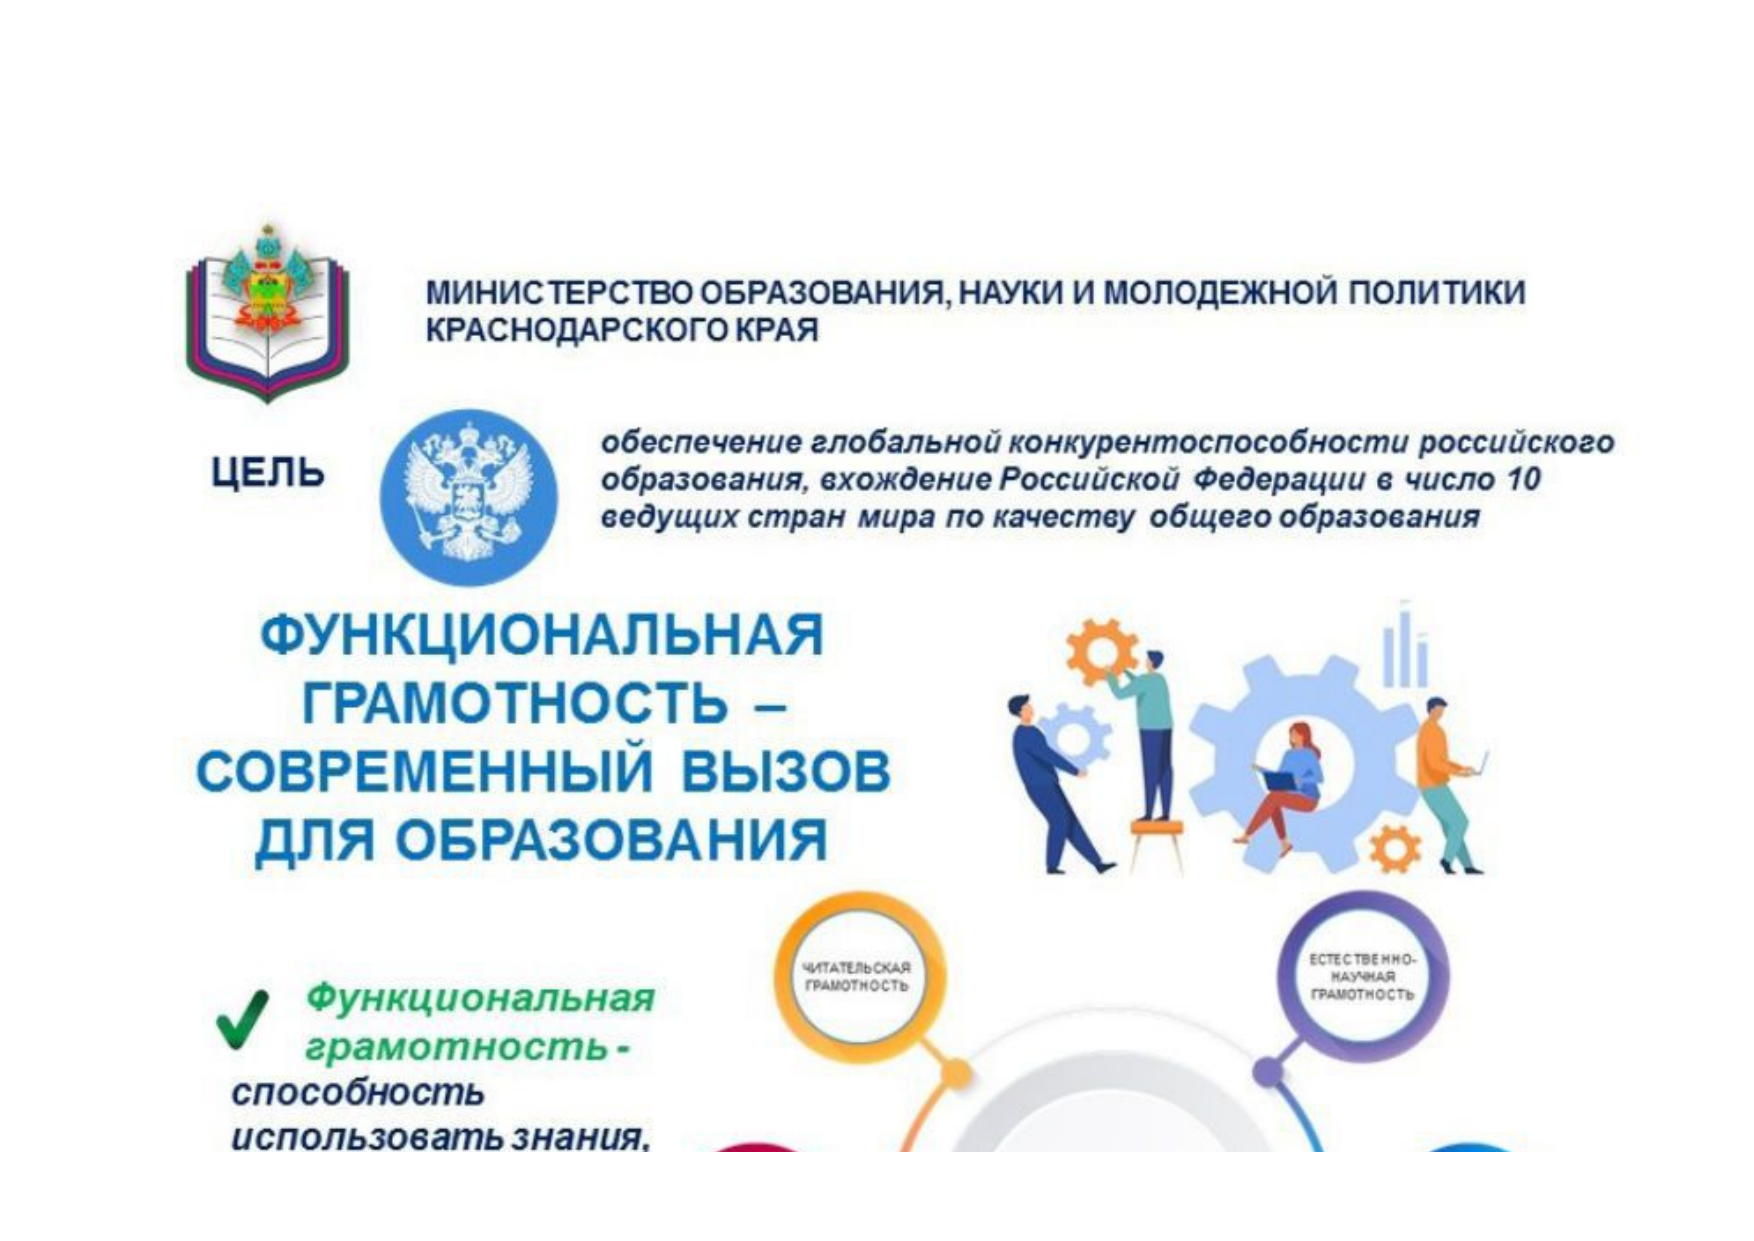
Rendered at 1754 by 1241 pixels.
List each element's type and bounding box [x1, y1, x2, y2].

picture [118, 202, 1679, 1152]
